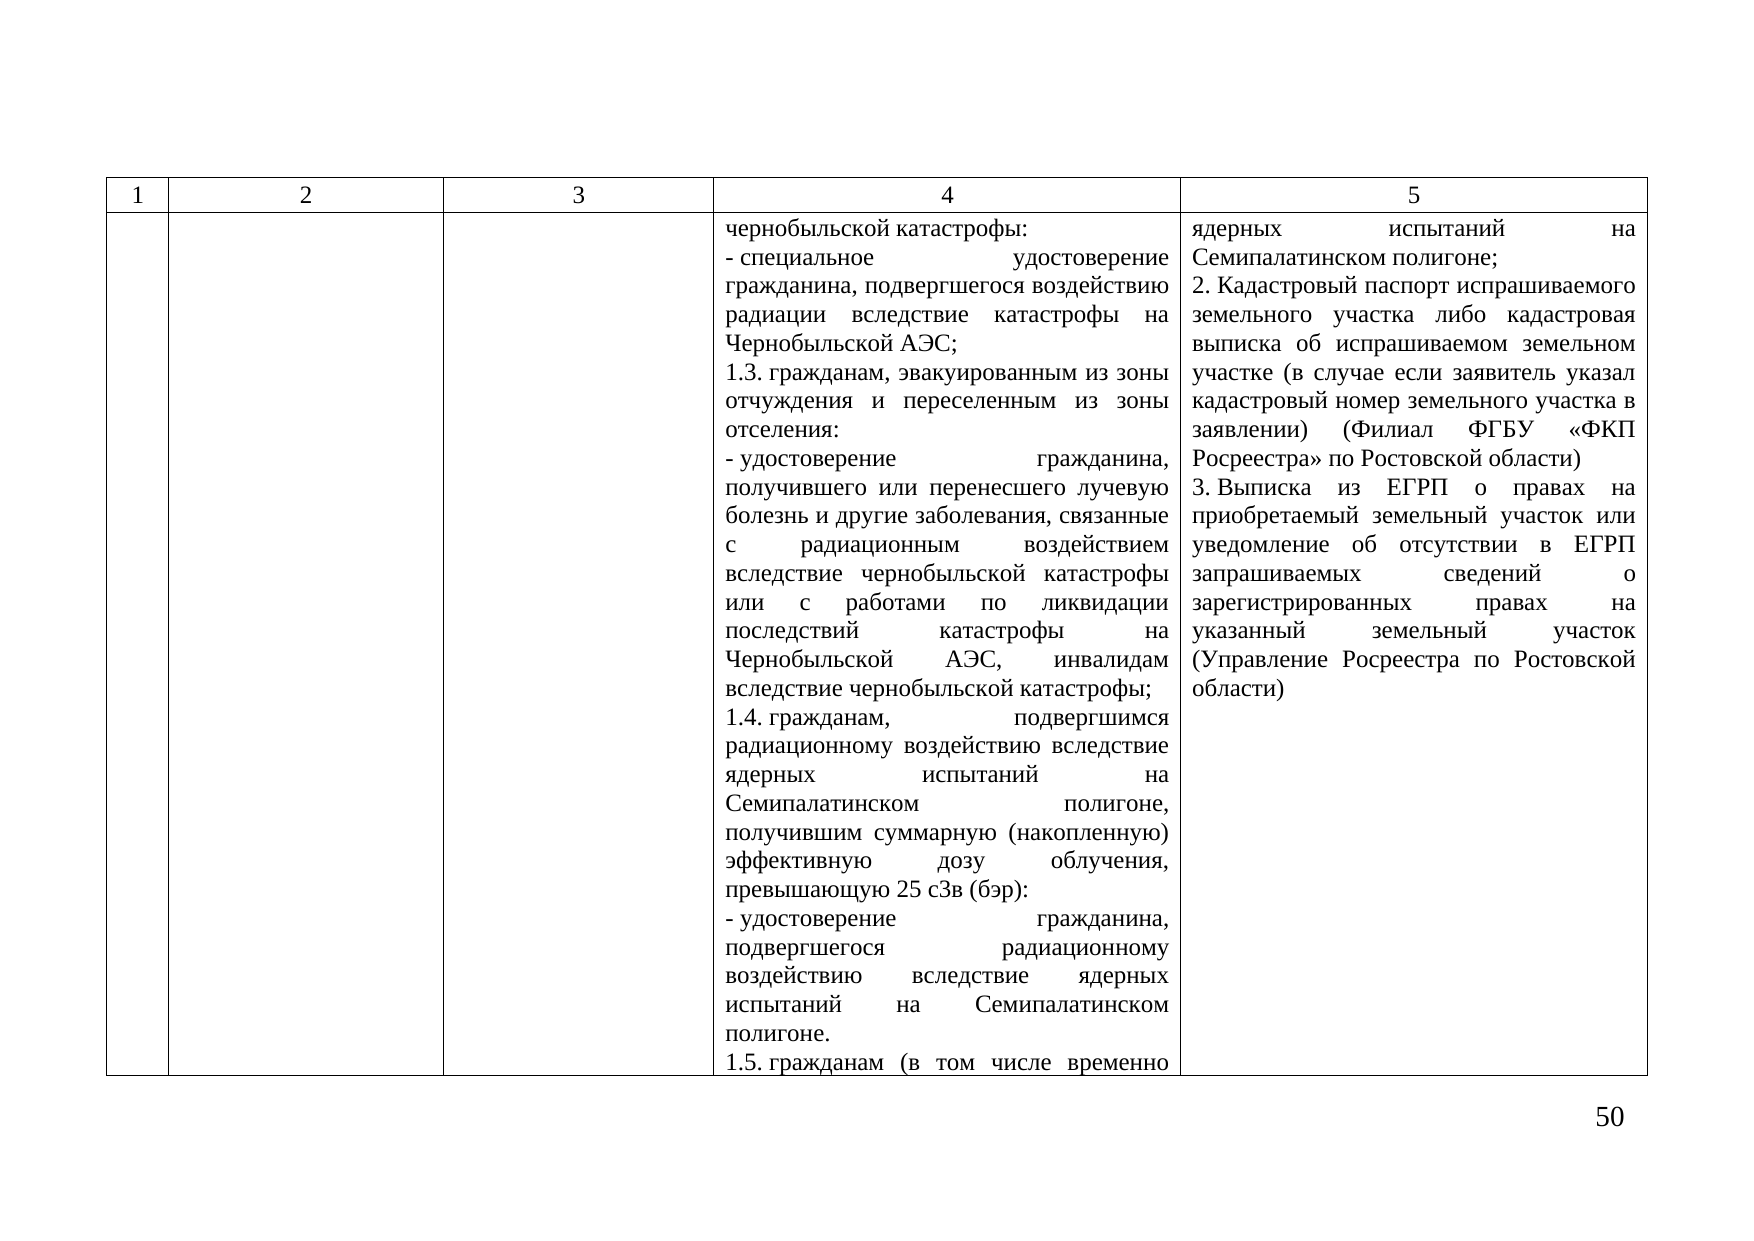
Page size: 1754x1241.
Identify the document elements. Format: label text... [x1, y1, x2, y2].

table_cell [714, 213, 1180, 1075]
table_header 1 [107, 178, 168, 212]
table_header 3 [444, 178, 713, 212]
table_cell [444, 213, 713, 1075]
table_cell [1181, 213, 1647, 1075]
table_cell [107, 213, 168, 1075]
table_header 5 [1181, 178, 1647, 212]
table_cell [169, 213, 443, 1075]
table_header 4 [714, 178, 1180, 212]
table_header 2 [169, 178, 443, 212]
